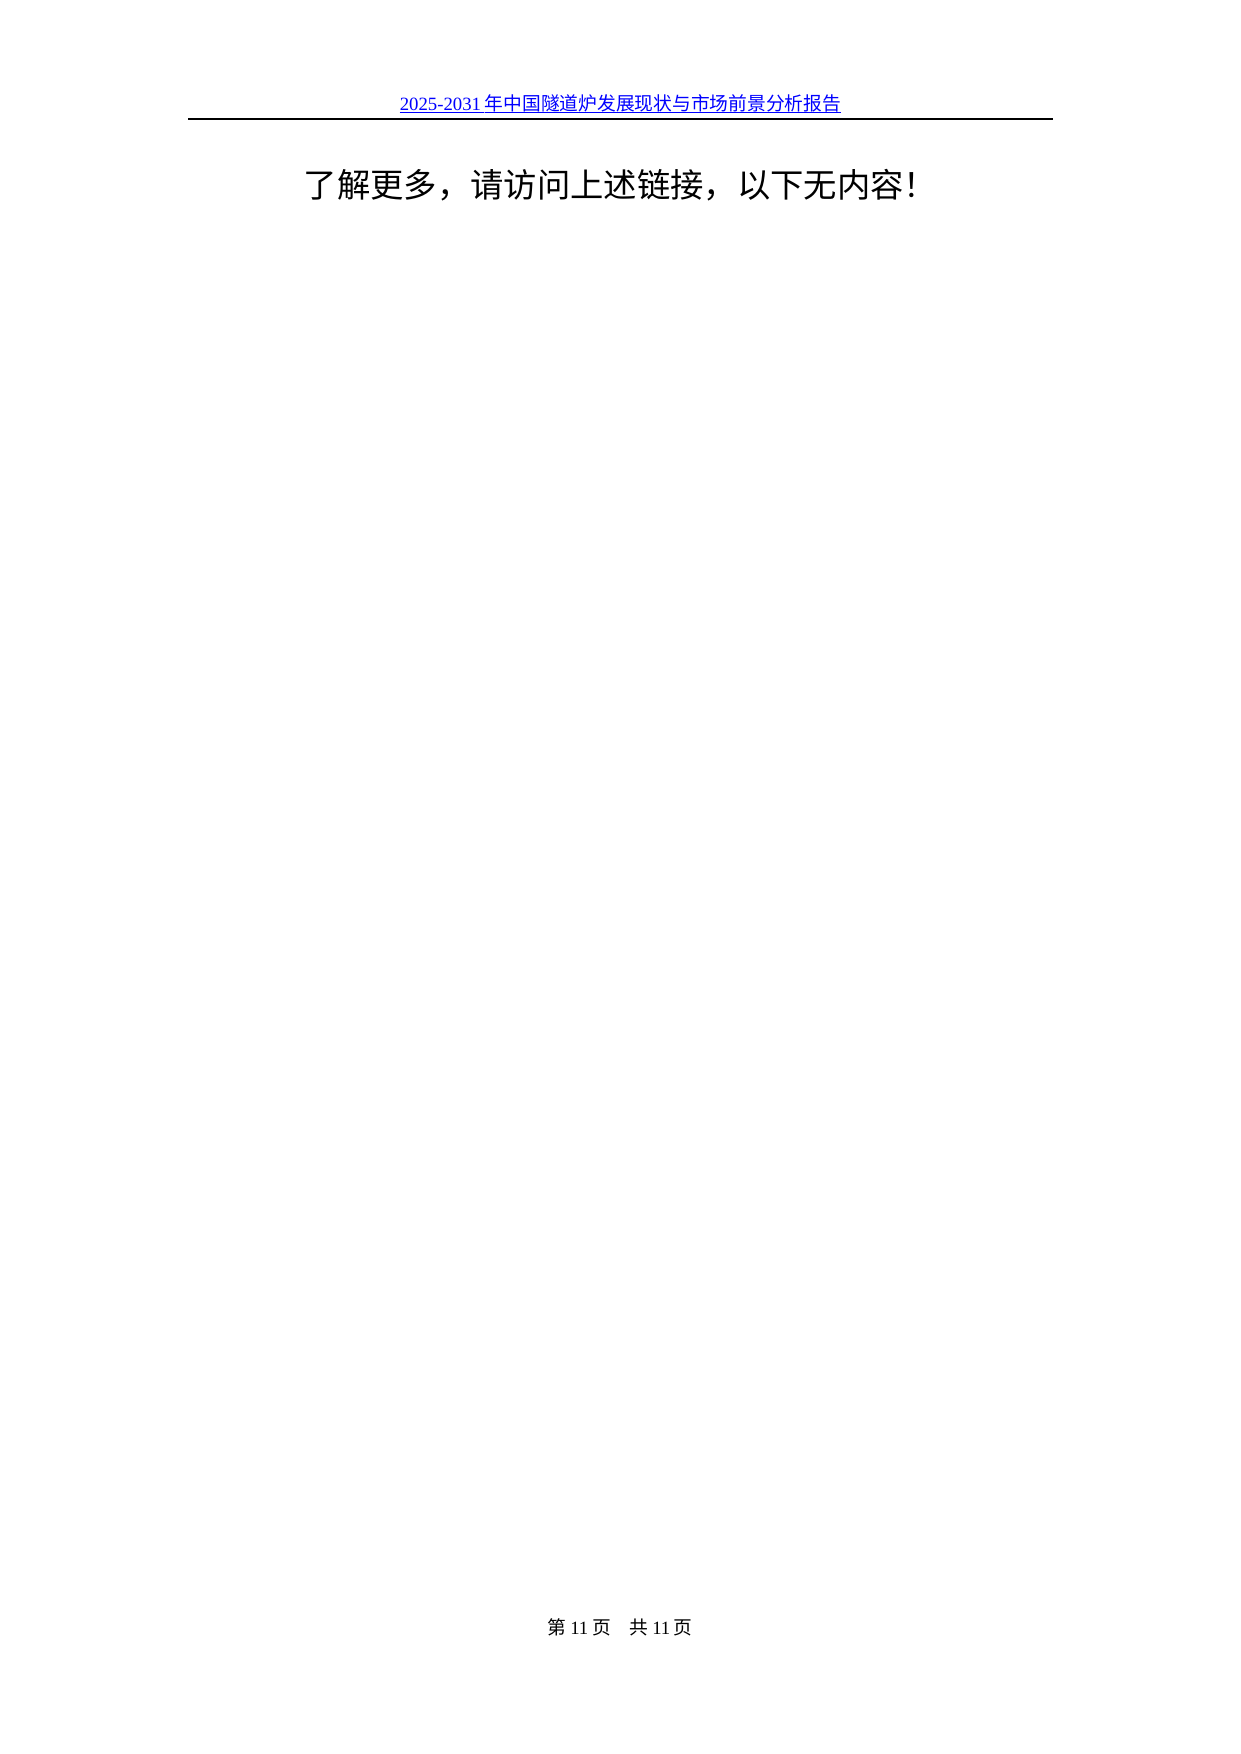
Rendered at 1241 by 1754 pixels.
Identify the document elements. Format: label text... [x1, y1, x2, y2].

title 了解更多，请访问上述链接，以下无内容！ [187, 150, 1053, 215]
